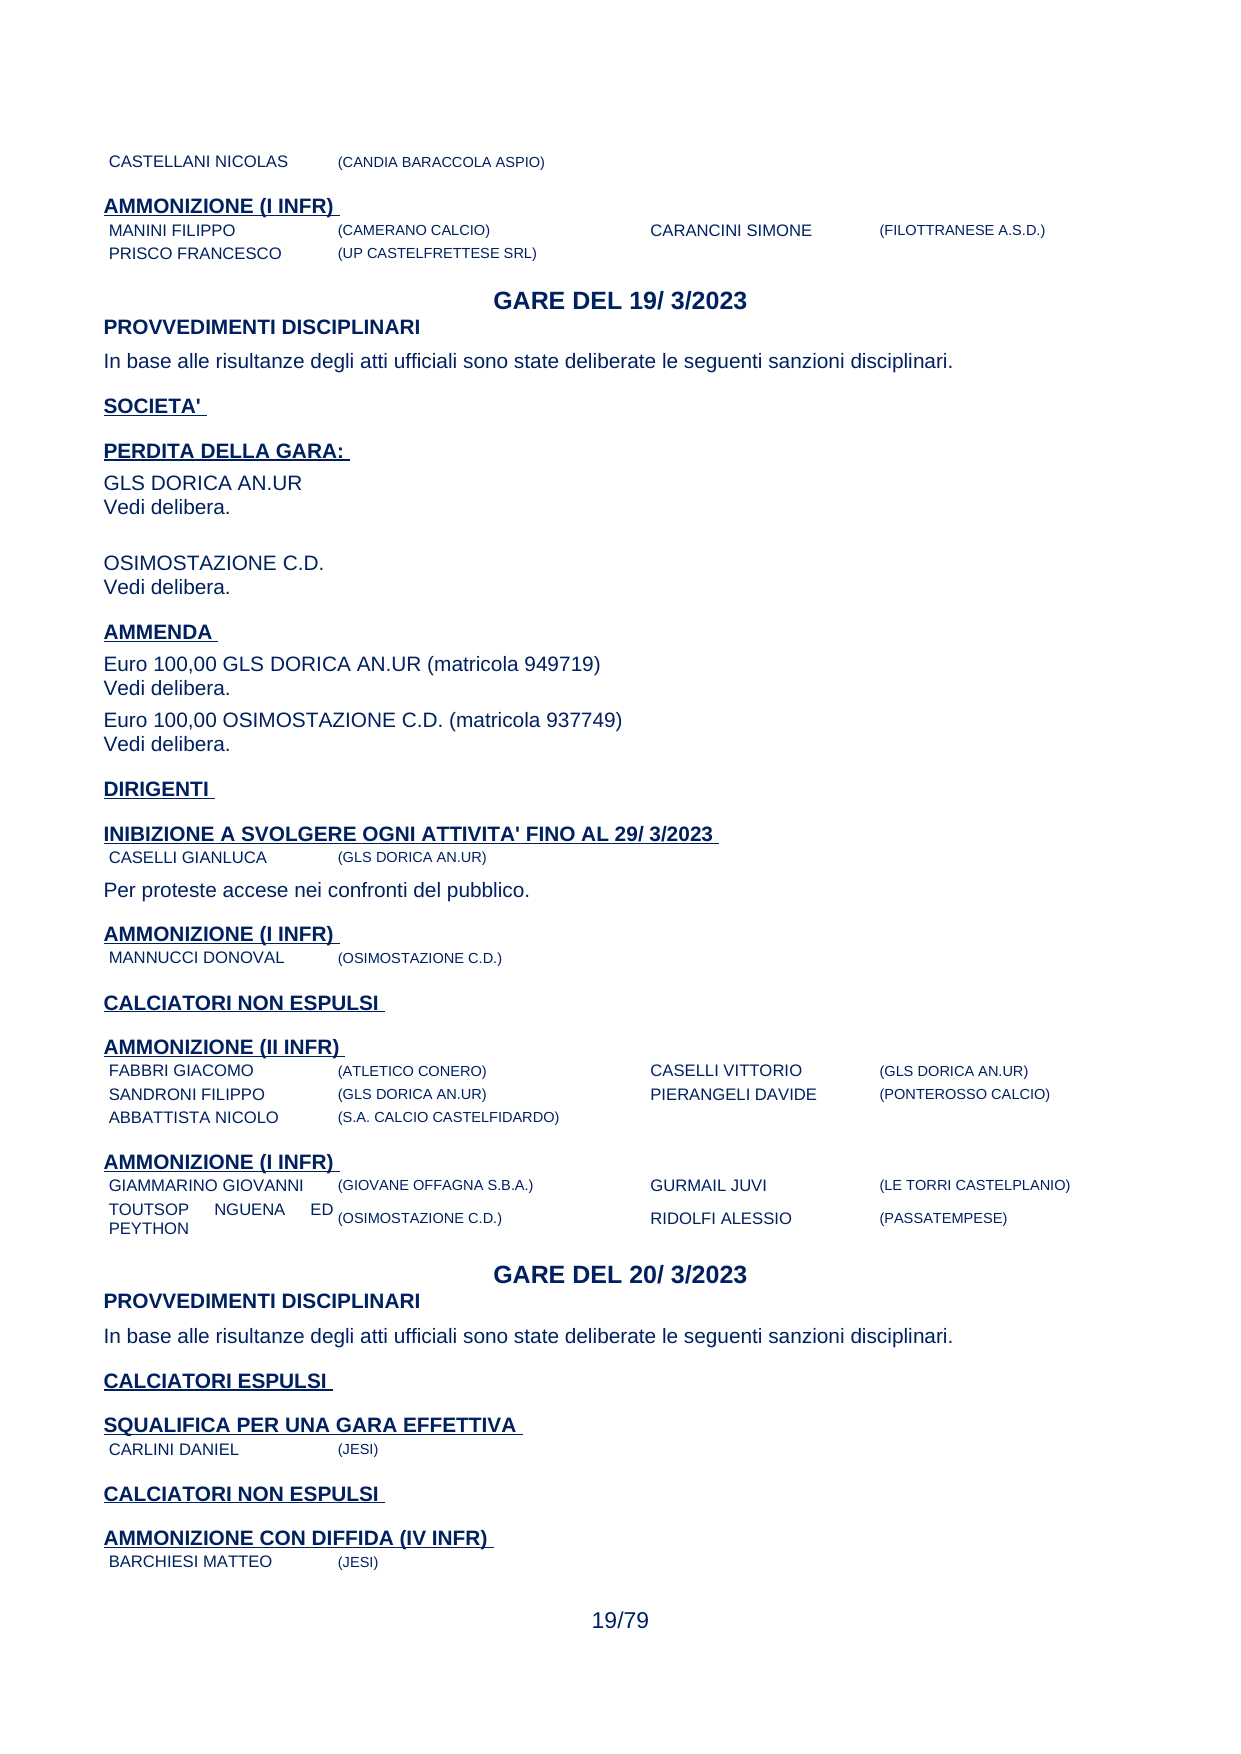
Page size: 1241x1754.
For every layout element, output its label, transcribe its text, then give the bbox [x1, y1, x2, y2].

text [103, 349, 1137, 373]
text PROVVEDIMENTI DISCIPLINARI [103, 1289, 1137, 1313]
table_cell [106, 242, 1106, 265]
text AMMONIZIONE (I INFR) [103, 922, 1137, 946]
text AMMONIZIONE CON DIFFIDA (IV INFR) [103, 1526, 1137, 1550]
text AMMONIZIONE (I INFR) [103, 1150, 1137, 1174]
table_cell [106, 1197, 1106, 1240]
text Euro 100,00 OSIMOSTAZIONE C.D. (matricola 937749) Vedi delibera. [103, 708, 1137, 756]
text In base alle risultanze degli atti ufficiali sono state deliberate le seguenti sanzioni disciplinari. [103, 1324, 1137, 1348]
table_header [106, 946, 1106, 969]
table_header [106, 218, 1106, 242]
text OSIMOSTAZIONE C.D. Vedi delibera. [103, 527, 1137, 599]
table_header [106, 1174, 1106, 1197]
text Per proteste accese nei confronti del pubblico. [103, 877, 1137, 901]
text AMMONIZIONE (II INFR) [103, 1035, 1137, 1059]
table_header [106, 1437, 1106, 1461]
text AMMENDA [103, 620, 1137, 644]
text SQUALIFICA PER UNA GARA EFFETTIVA [103, 1413, 1137, 1437]
text GLS DORICA AN.UR Vedi delibera. [103, 471, 1137, 519]
text GARE DEL 20/ 3/2023 [103, 1261, 1137, 1289]
text CALCIATORI NON ESPULSI [103, 1481, 1137, 1505]
text CALCIATORI ESPULSI [103, 1368, 1137, 1392]
text GARE DEL 19/ 3/2023 [103, 286, 1137, 314]
text AMMONIZIONE (I INFR) [103, 194, 1137, 218]
text INIBIZIONE A SVOLGERE OGNI ATTIVITA' FINO AL 29/ 3/2023 [103, 822, 1137, 846]
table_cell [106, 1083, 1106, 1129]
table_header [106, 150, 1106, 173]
text SOCIETA' [103, 394, 1137, 418]
text Euro 100,00 GLS DORICA AN.UR (matricola 949719) Vedi delibera. [103, 652, 1137, 700]
text PROVVEDIMENTI DISCIPLINARI [103, 314, 1137, 338]
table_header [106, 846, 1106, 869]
text CALCIATORI NON ESPULSI [103, 990, 1137, 1014]
text PERDITA DELLA GARA: [103, 438, 1137, 462]
text DIRIGENTI [103, 777, 1137, 801]
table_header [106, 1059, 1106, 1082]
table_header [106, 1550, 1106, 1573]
